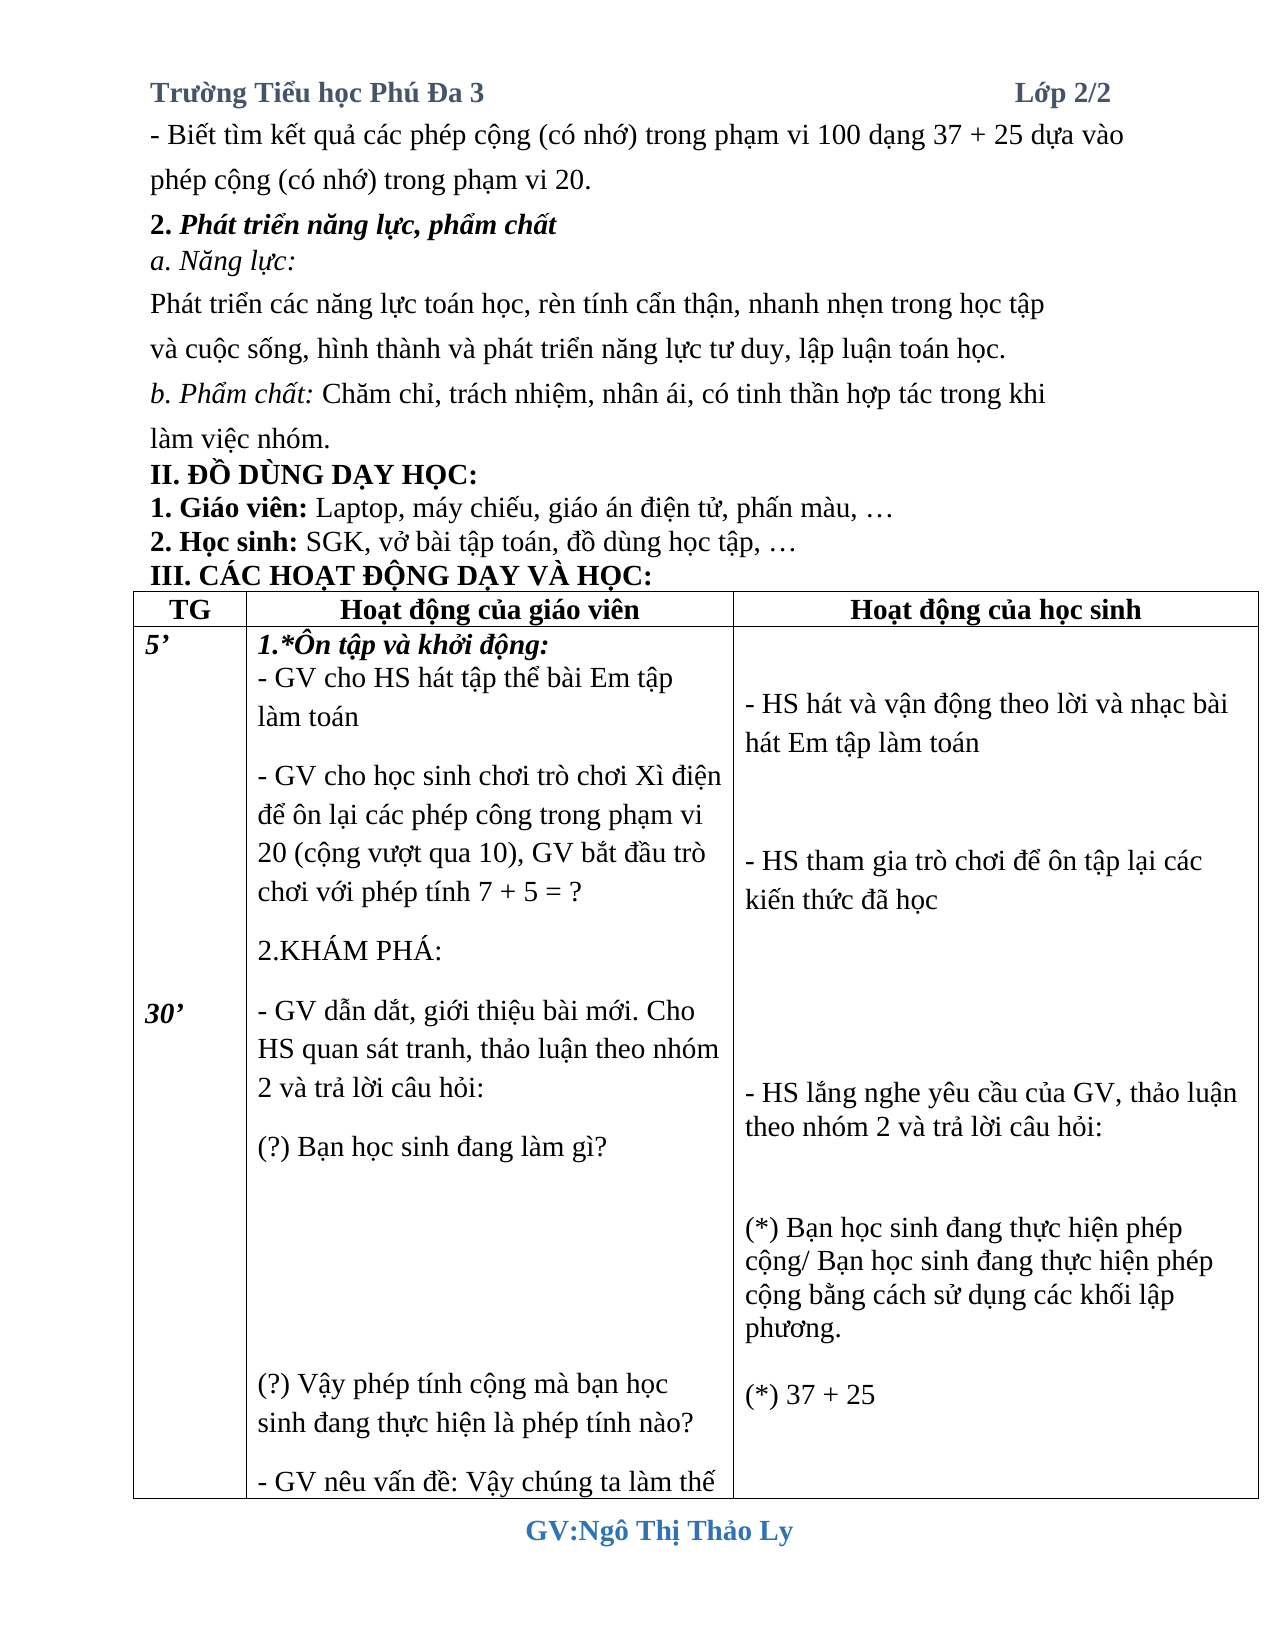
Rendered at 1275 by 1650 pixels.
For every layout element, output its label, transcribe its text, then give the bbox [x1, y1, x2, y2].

text III. Các HOẠT đỘng dẠy và hỌc: [150, 558, 1125, 591]
text a. Năng lực: [150, 243, 1125, 277]
text 2. Học sinh: SGK, vở bài tập toán, đồ dùng học tập, … [150, 524, 1125, 558]
text b. Phẩm chất: Chăm chỉ, trách nhiệm, nhân ái, có tinh thần hợp tác trong khi làm việc nhóm. [150, 367, 1079, 457]
table_header TG [134, 592, 246, 626]
text - Biết tìm kết quả các phép cộng (có nhớ) trong phạm vi 100 dạng 37 + 25 dựa vào phép cộng (có nhớ) trong phạm vi 20. [150, 108, 1125, 198]
text II. ĐỒ dùng dẠy hỌc: [150, 457, 1125, 491]
table_header Hoạt động của học sinh [734, 592, 1258, 626]
text 1. Giáo viên: Laptop, máy chiếu, giáo án điện tử, phấn màu, … [150, 491, 1125, 524]
table_cell 5’ 30’ [134, 627, 246, 1498]
table_header Hoạt động của giáo viên [247, 592, 733, 626]
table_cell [247, 627, 733, 1498]
text 2. Phát triển năng lực, phẩm chất [150, 198, 1079, 243]
text Phát triển các năng lực toán học, rèn tính cẩn thận, nhanh nhẹn trong học tập và cuộc sống, hình thành và phát triển năng lực tư duy, lập luận toán học. [150, 277, 1079, 367]
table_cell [734, 627, 1258, 1498]
